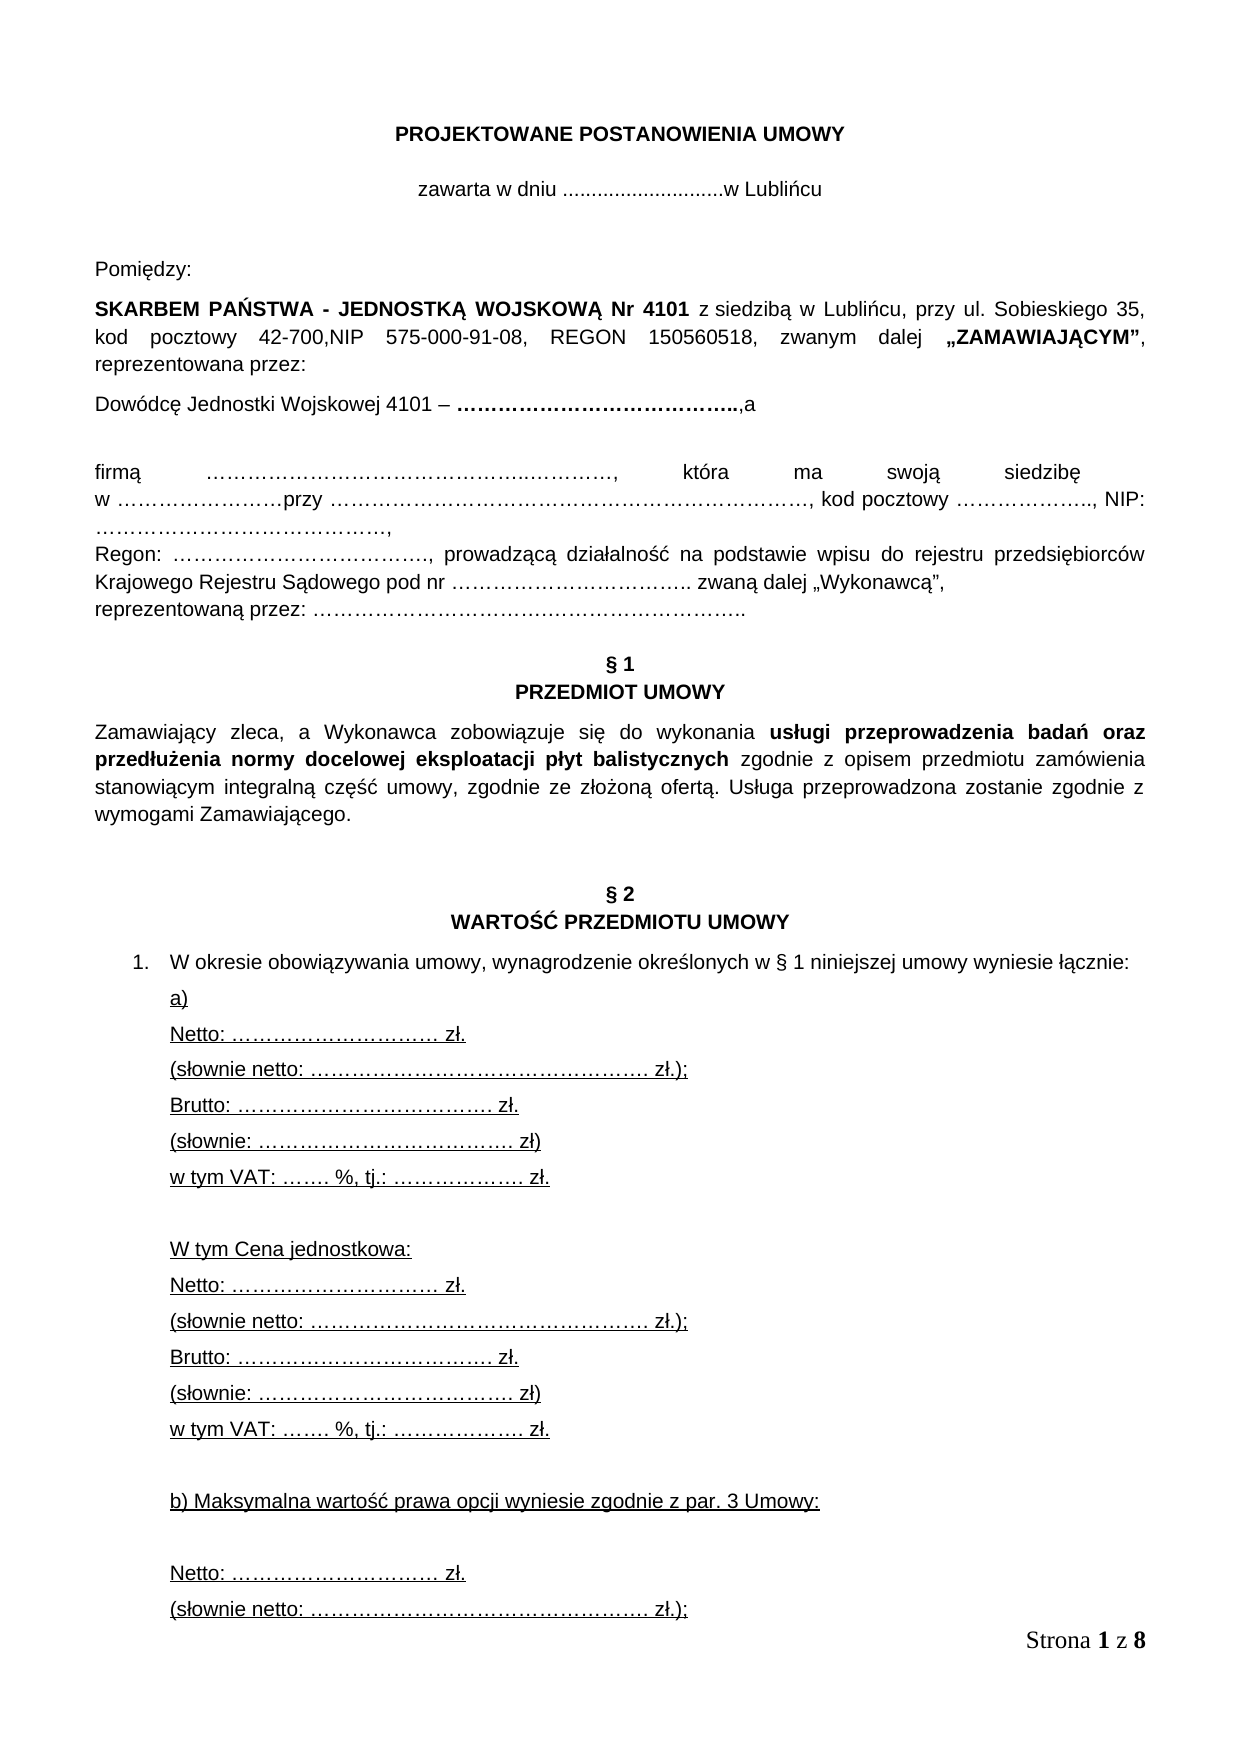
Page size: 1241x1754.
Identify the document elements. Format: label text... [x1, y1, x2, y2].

text WARTOŚĆ PRZEDMIOTU UMOWY [94, 909, 1146, 933]
text SKARBEM PAŃSTWA - JEDNOSTKĄ WOJSKOWĄ Nr 4101 z siedzibą w Lublińcu, przy ul. Sobieskiego 35, kod pocztowy 42-700,NIP 575-000-91-08, REGON 150560518, zwanym dalej „ZAMAWIAJĄCYM”, reprezentowana przez: [94, 297, 1146, 376]
text § 1 [94, 652, 1146, 676]
text reprezentowaną przez: …………………………….……………………….. [94, 597, 1146, 621]
text (słownie: ………………………………. zł) [169, 1129, 1146, 1153]
text § 2 [94, 882, 1146, 906]
text Brutto: ………………………………. zł. [169, 1345, 1146, 1369]
text w tym VAT: ……. %, tj.: ………………. zł. [169, 1417, 1146, 1441]
text a) [169, 985, 1146, 1009]
text W tym Cena jednostkowa: [169, 1237, 1146, 1261]
text w tym VAT: ……. %, tj.: ………………. zł. [169, 1165, 1146, 1189]
text PROJEKTOWANE POSTANOWIENIA UMOWY [94, 122, 1146, 146]
text zawarta w dniu ............................w Lublińcu [94, 177, 1146, 201]
text b) Maksymalna wartość prawa opcji wyniesie zgodnie z par. 3 Umowy: [169, 1488, 1146, 1512]
text (słownie netto: …………………………………………. zł.); [169, 1057, 1146, 1081]
text firmą ………………………………………..…………, która ma swoją siedzibę w ……………………przy ……………………………………………………………, kod pocztowy ……………….., NIP: ……………………………………, Regon: ………………………………., prowadzącą działalność na podstawie wpisu do rejestru przedsiębiorców Krajowego Rejestru Sądowego pod nr …………………………….. zwaną dalej „Wykonawcą”, [94, 459, 1146, 593]
text (słownie netto: …………………………………………. zł.); [169, 1309, 1146, 1333]
text Dowódcę Jednostki Wojskowej 4101 – …………………………………..,a [94, 392, 1146, 416]
text Pomiędzy: [94, 257, 1146, 281]
text Netto: ………………………… zł. [169, 1273, 1146, 1297]
text Netto: ………………………… zł. [169, 1021, 1146, 1045]
text PRZEDMIOT UMOWY [94, 679, 1146, 703]
text Netto: ………………………… zł. [169, 1560, 1146, 1584]
text Zamawiający zleca, a Wykonawca zobowiązuje się do wykonania usługi przeprowadzenia badań oraz przedłużenia normy docelowej eksploatacji płyt balistycznych zgodnie z opisem przedmiotu zamówienia stanowiącym integralną część umowy, zgodnie ze złożoną ofertą. Usługa przeprowadzona zostanie zgodnie z wymogami Zamawiającego. [94, 719, 1146, 826]
list W okresie obowiązywania umowy, wynagrodzenie określonych w § 1 niniejszej umowy wyniesie łącznie: [132, 949, 1146, 973]
text (słownie netto: …………………………………………. zł.); [169, 1596, 1146, 1620]
text (słownie: ………………………………. zł) [169, 1381, 1146, 1405]
text Brutto: ………………………………. zł. [169, 1093, 1146, 1117]
